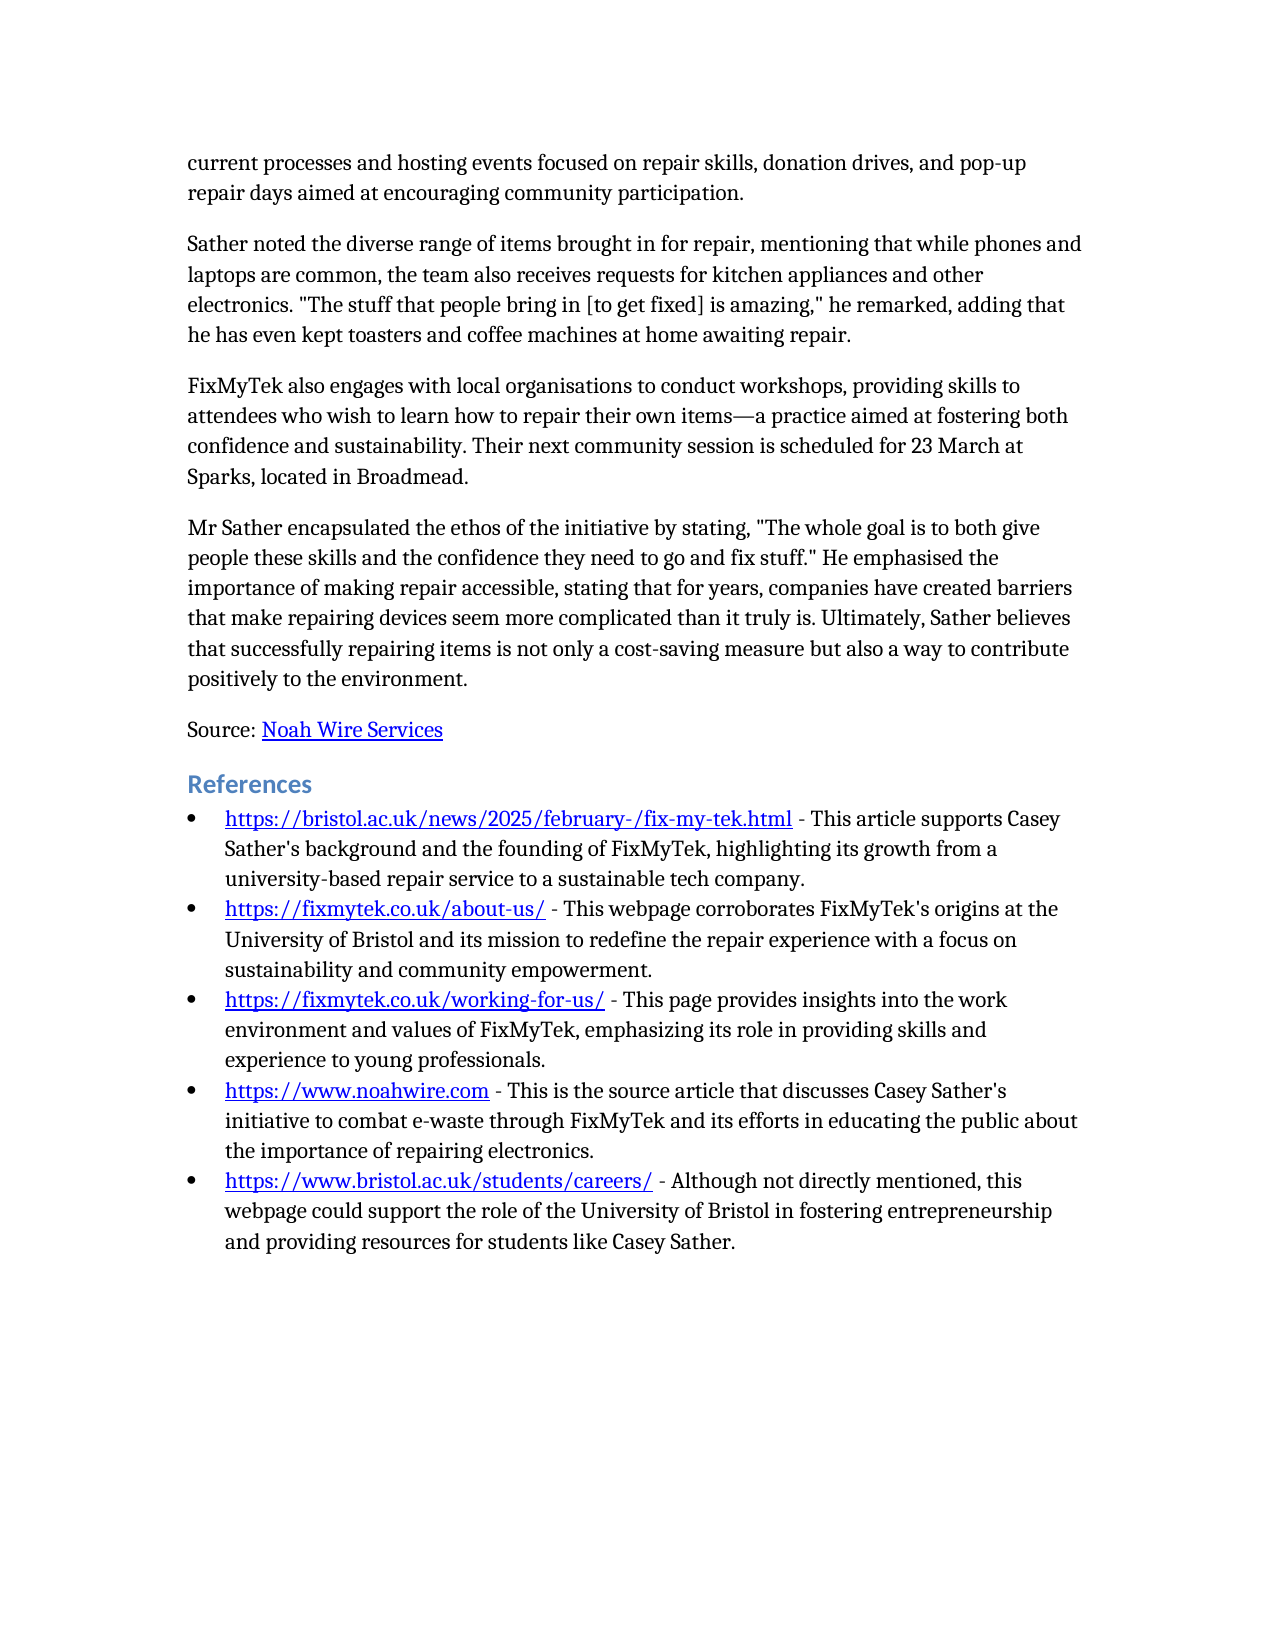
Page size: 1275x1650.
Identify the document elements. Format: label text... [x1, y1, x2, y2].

text Sather noted the diverse range of items brought in for repair, mentioning that while phones and laptops are common, the team also receives requests for kitchen appliances and other electronics. "The stuff that people bring in [to get fixed] is amazing," he remarked, adding that he has even kept toasters and coffee machines at home awaiting repair. [187, 231, 1087, 348]
text Mr Sather encapsulated the ethos of the initiative by stating, "The whole goal is to both give people these skills and the confidence they need to go and fix stuff." He emphasised the importance of making repair accessible, stating that for years, companies have created barriers that make repairing devices seem more complicated than it truly is. Ultimately, Sather believes that successfully repairing items is not only a cost-saving measure but also a way to contribute positively to the environment. [187, 514, 1087, 692]
subtitle References [187, 768, 1087, 801]
text FixMyTek also engages with local organisations to conduct workshops, providing skills to attendees who wish to learn how to repair their own items—a practice aimed at fostering both confidence and sustainability. Their next community session is scheduled for 23 March at Sparks, located in Broadmead. [187, 373, 1087, 490]
list https://www.bristol.ac.uk/students/careers/ - Although not directly mentioned, this webpage could support the role of the University of Bristol in fostering entrepreneurship and providing resources for students like Casey Sather. [187, 1168, 1087, 1255]
list https://fixmytek.co.uk/working-for-us/ - This page provides insights into the work environment and values of FixMyTek, emphasizing its role in providing skills and experience to young professionals. [187, 987, 1087, 1074]
list https://www.noahwire.com - This is the source article that discusses Casey Sather's initiative to combat e-waste through FixMyTek and its efforts in educating the public about the importance of repairing electronics. [187, 1077, 1087, 1164]
list https://fixmytek.co.uk/about-us/ - This webpage corroborates FixMyTek's origins at the University of Bristol and its mission to redefine the repair experience with a focus on sustainability and community empowerment. [187, 896, 1087, 983]
list https://bristol.ac.uk/news/2025/february-/fix-my-tek.html - This article supports Casey Sather's background and the founding of FixMyTek, highlighting its growth from a university-based repair service to a sustainable tech company. [187, 806, 1087, 892]
text Source: Noah Wire Services [187, 717, 1087, 743]
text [187, 150, 1087, 207]
